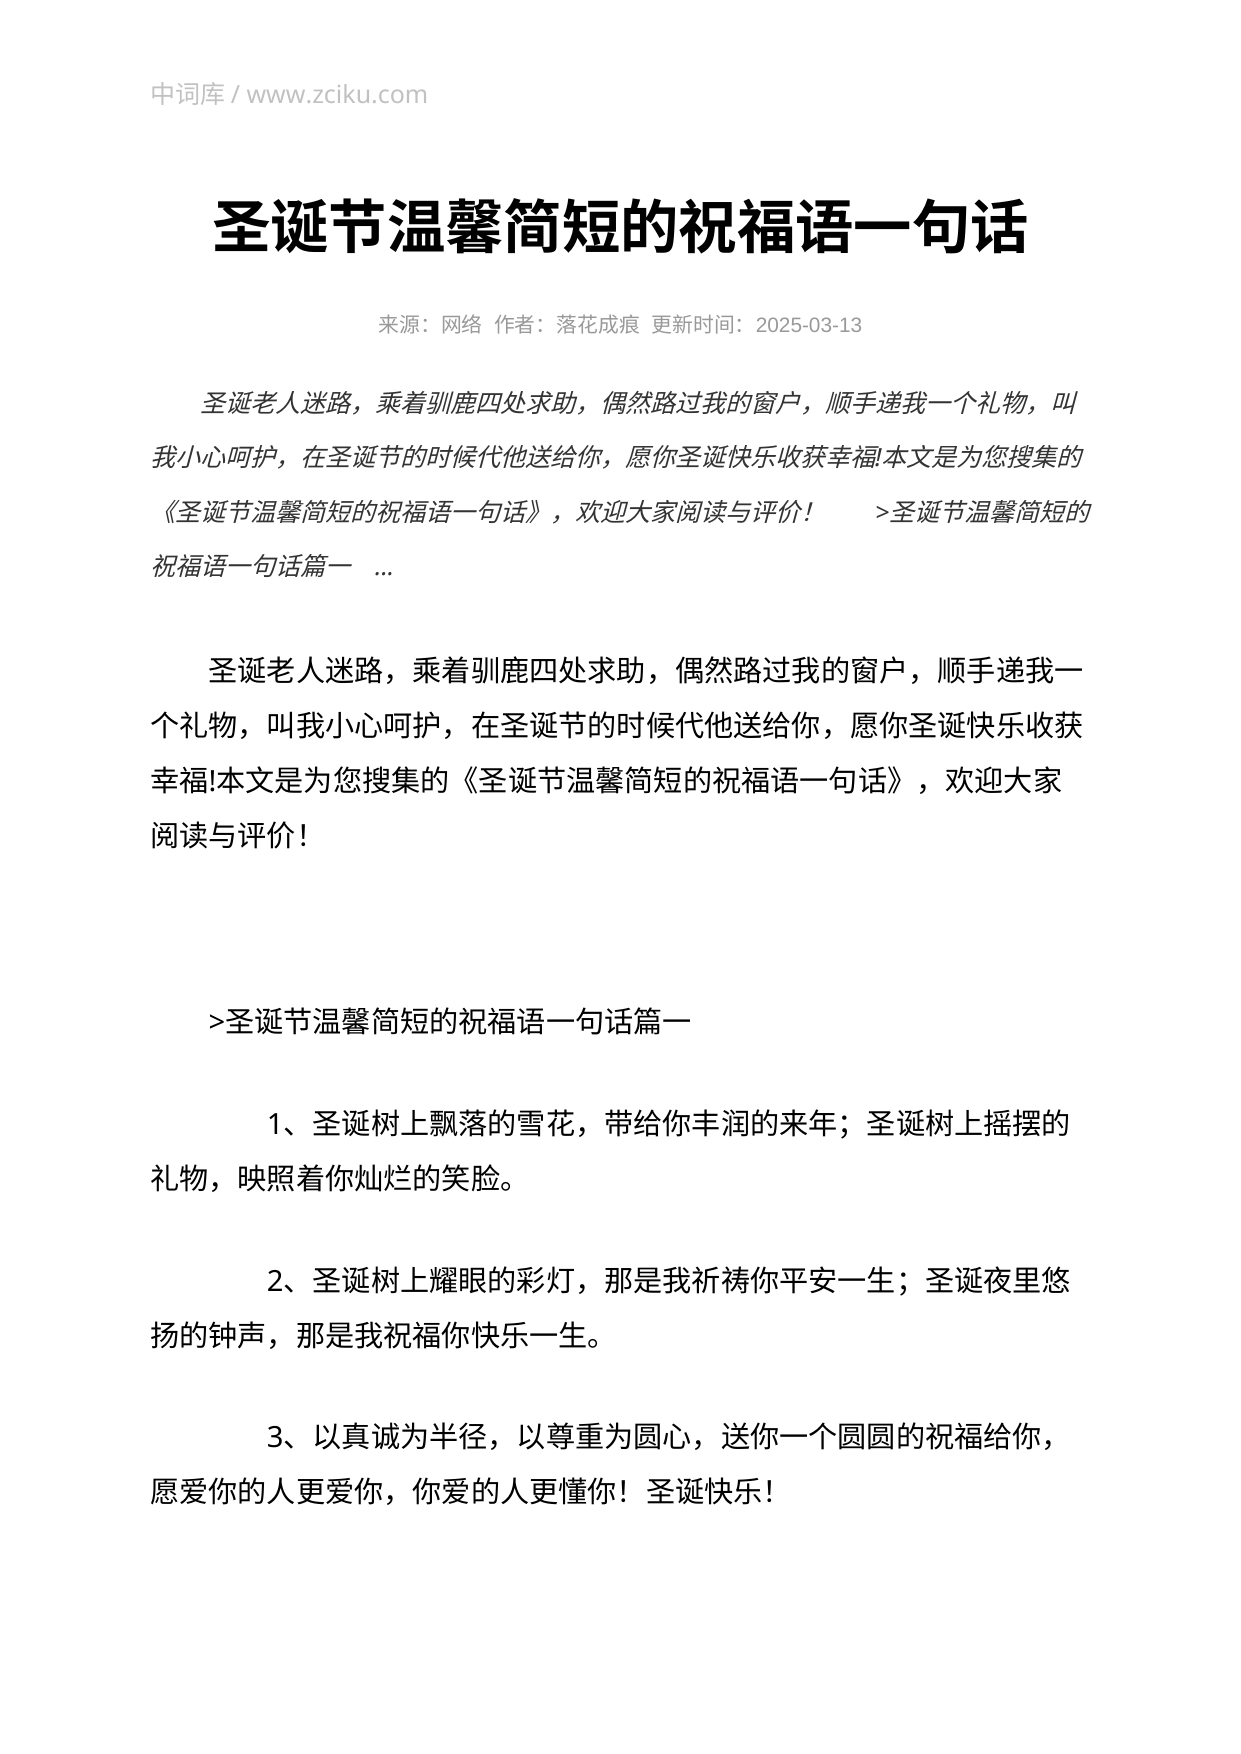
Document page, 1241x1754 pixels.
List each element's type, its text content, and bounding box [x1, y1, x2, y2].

text 圣诞老人迷路，乘着驯鹿四处求助，偶然路过我的窗户，顺手递我一个礼物，叫我小心呵护，在圣诞节的时候代他送给你，愿你圣诞快乐收获幸福!本文是为您搜集的《圣诞节温馨简短的祝福语一句话》，欢迎大家阅读与评价！ [150, 648, 1090, 855]
text >圣诞节温馨简短的祝福语一句话篇一 [150, 998, 1090, 1041]
text 来源：网络 作者：落花成痕 更新时间：2025-03-13 [150, 313, 1090, 337]
text 3、以真诚为半径，以尊重为圆心，送你一个圆圆的祝福给你，愿爱你的人更爱你，你爱的人更懂你！圣诞快乐！ [150, 1414, 1090, 1511]
text 1、圣诞树上飘落的雪花，带给你丰润的来年；圣诞树上摇摆的礼物，映照着你灿烂的笑脸。 [150, 1101, 1090, 1198]
text 2、圣诞树上耀眼的彩灯，那是我祈祷你平安一生；圣诞夜里悠扬的钟声，那是我祝福你快乐一生。 [150, 1257, 1090, 1354]
subtitle 圣诞节温馨简短的祝福语一句话 [150, 181, 1090, 266]
text 圣诞老人迷路，乘着驯鹿四处求助，偶然路过我的窗户，顺手递我一个礼物，叫我小心呵护，在圣诞节的时候代他送给你，愿你圣诞快乐收获幸福!本文是为您搜集的《圣诞节温馨简短的祝福语一句话》，欢迎大家阅读与评价！ >圣诞节温馨简短的祝福语一句话篇一 ... [150, 383, 1090, 583]
